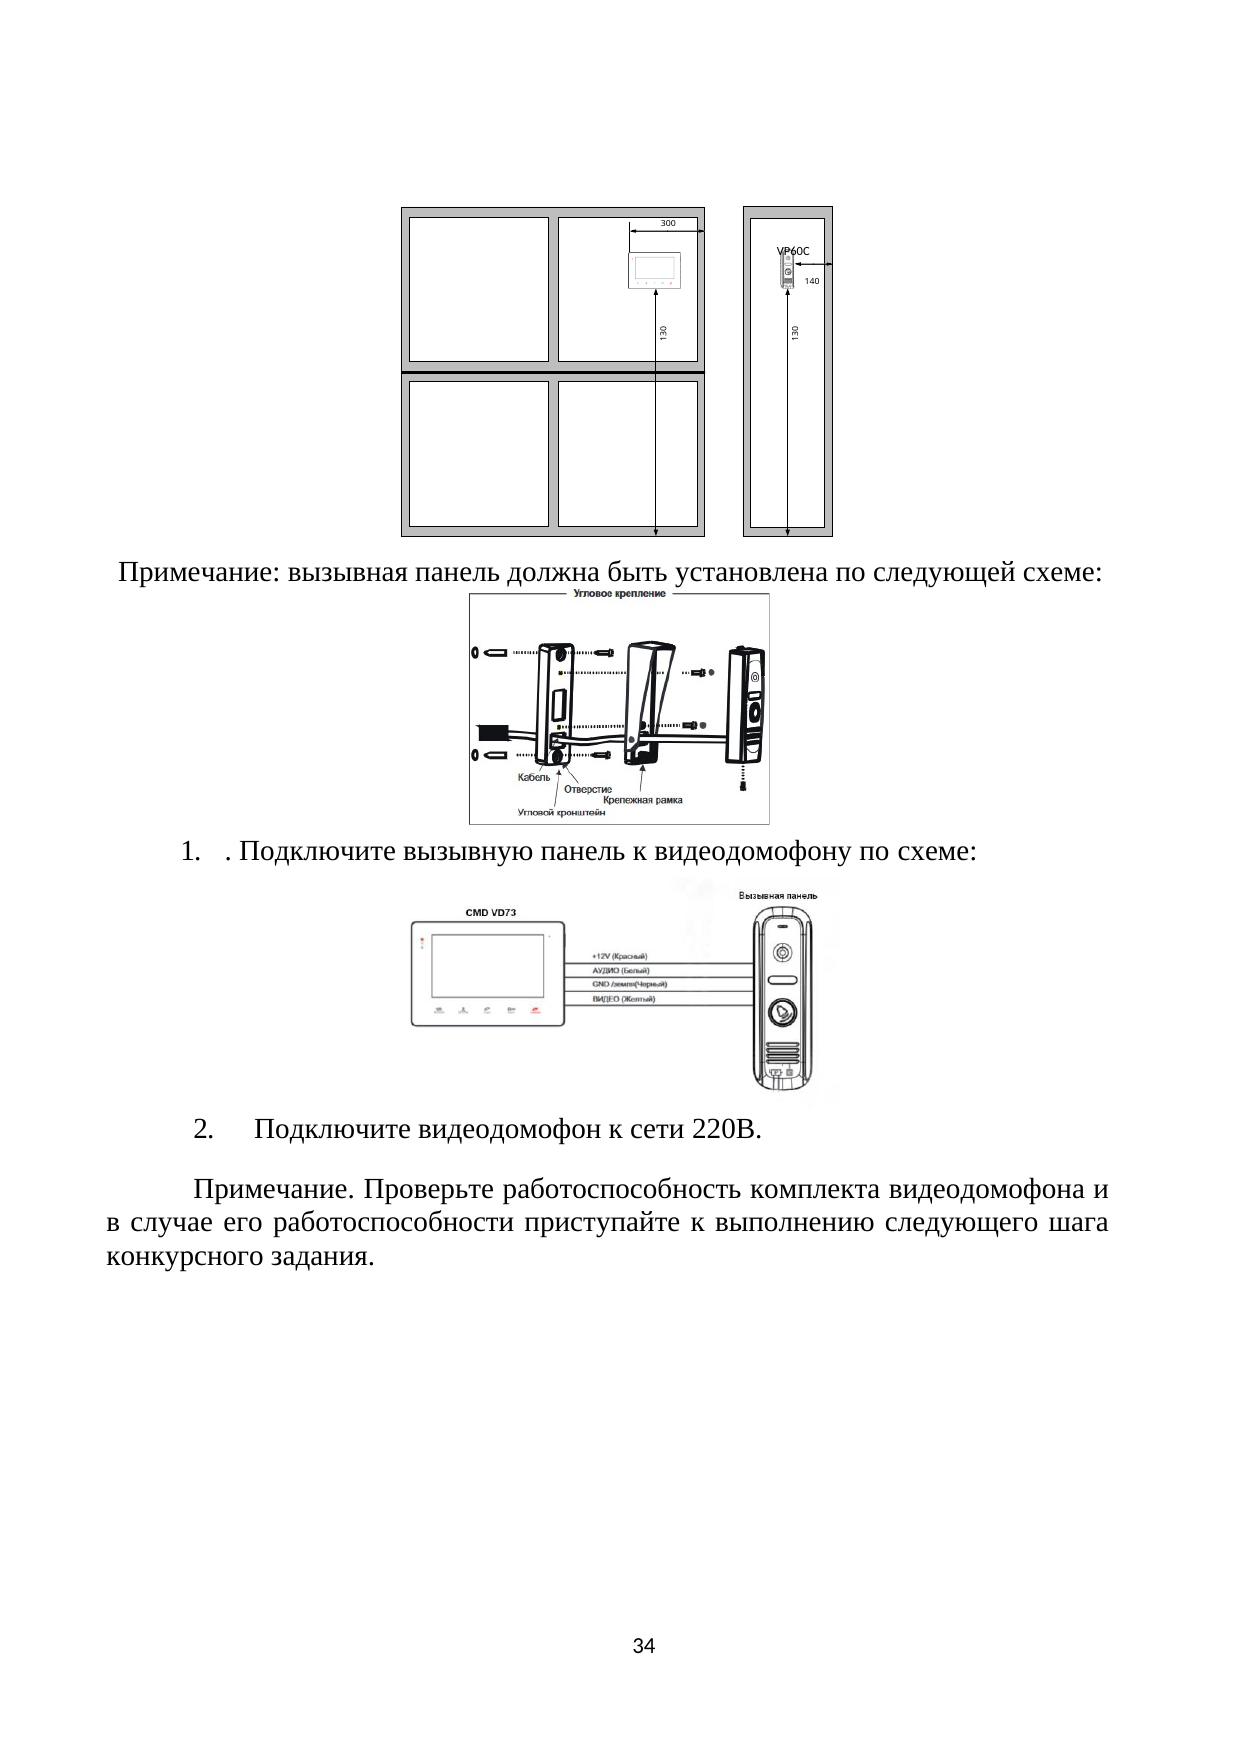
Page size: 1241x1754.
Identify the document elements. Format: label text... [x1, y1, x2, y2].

picture [468, 589, 770, 825]
list Подключите видеодомофон к сети 220В. [106, 1111, 1181, 1144]
picture [629, 218, 705, 233]
text Примечание: вызывная панель должна быть установлена по следующей схеме: [118, 554, 1181, 588]
text Примечание. Проверьте работоспособность комплекта видеодомофона и в случае его работоспособности приступайте к выполнению следующего шага конкурсного задания. [106, 1171, 1109, 1271]
picture [628, 252, 681, 289]
picture [408, 877, 840, 1111]
list . Подключите вызывную панель к видеодомофону по схеме: [106, 596, 1181, 867]
picture [780, 248, 832, 289]
